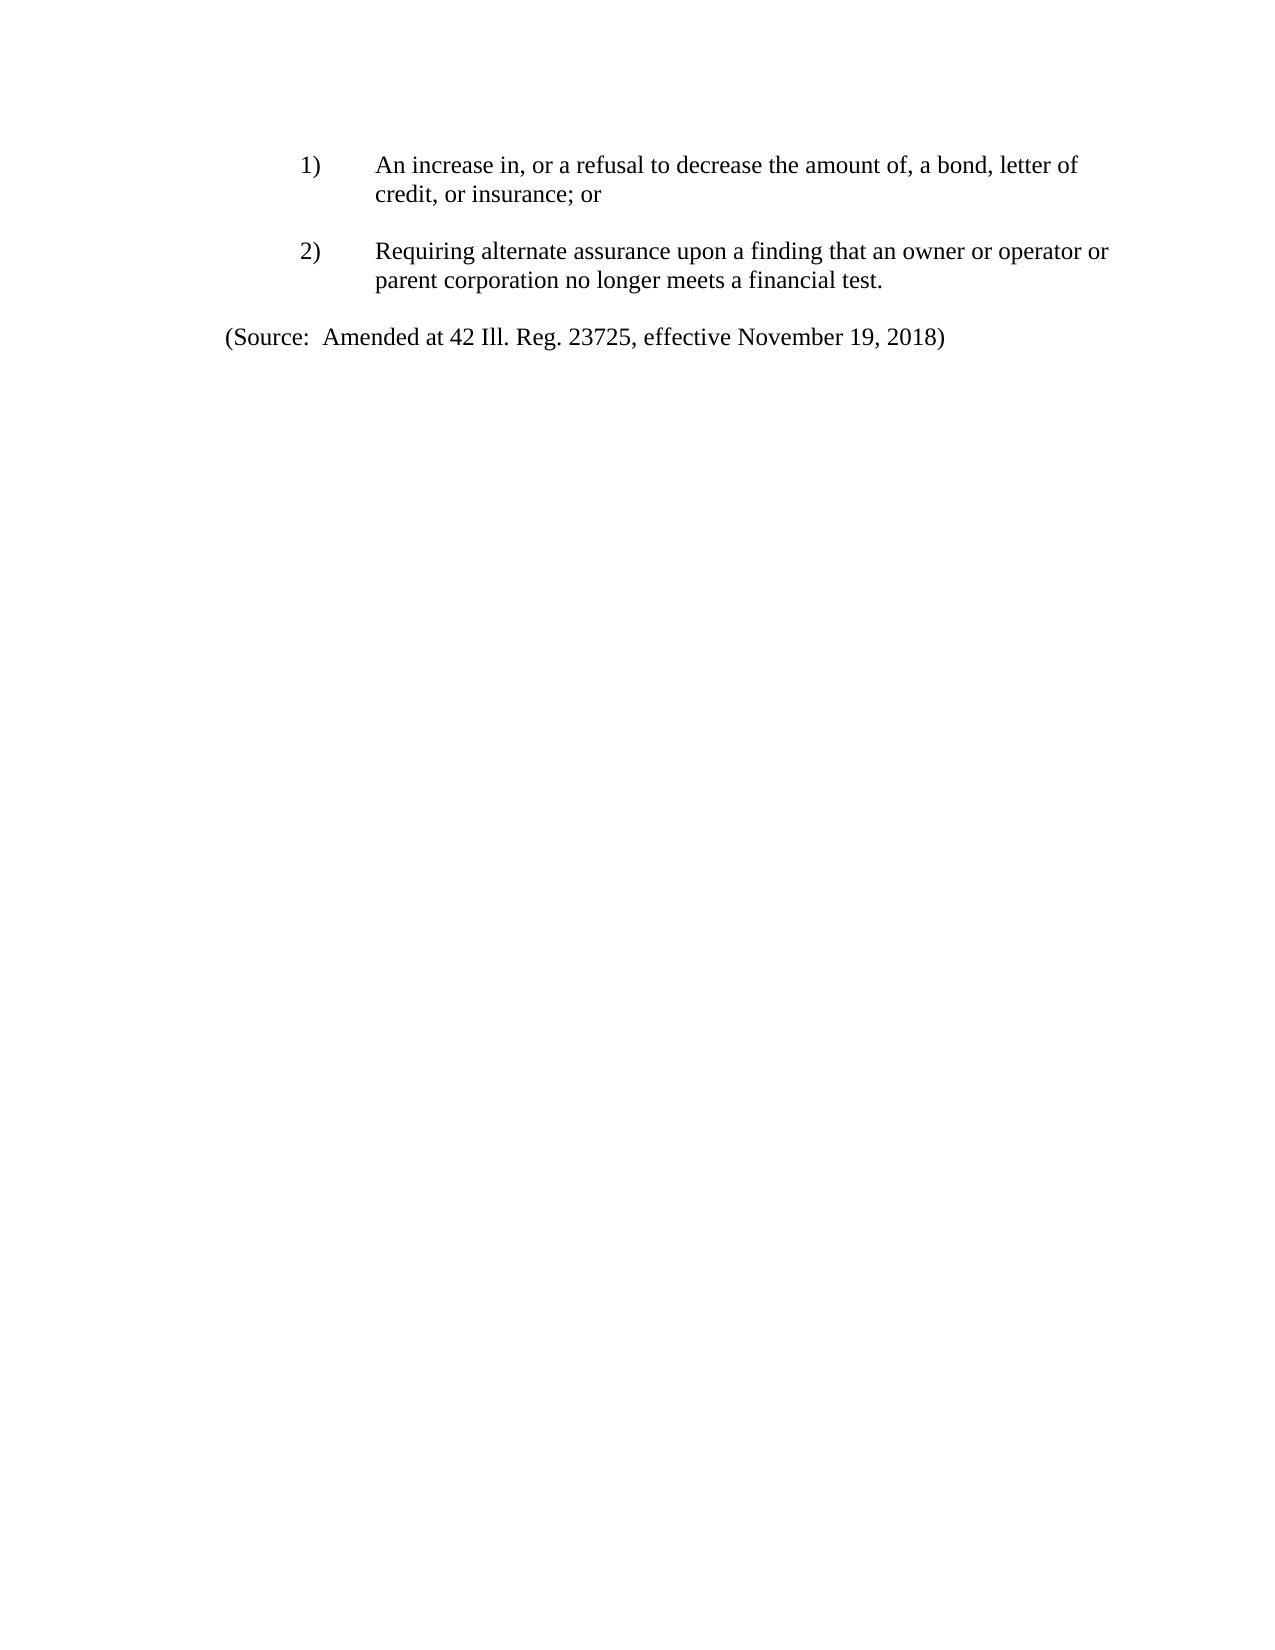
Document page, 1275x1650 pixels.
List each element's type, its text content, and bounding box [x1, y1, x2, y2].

text (Source: Amended at 42 Ill. Reg. 23725, effective November 19, 2018) [225, 322, 1125, 351]
text 2) Requiring alternate assurance upon a finding that an owner or operator or parent corporation no longer meets a financial test. [300, 236, 1125, 294]
text 1) An increase in, or a refusal to decrease the amount of, a bond, letter of credit, or insurance; or [300, 150, 1125, 207]
